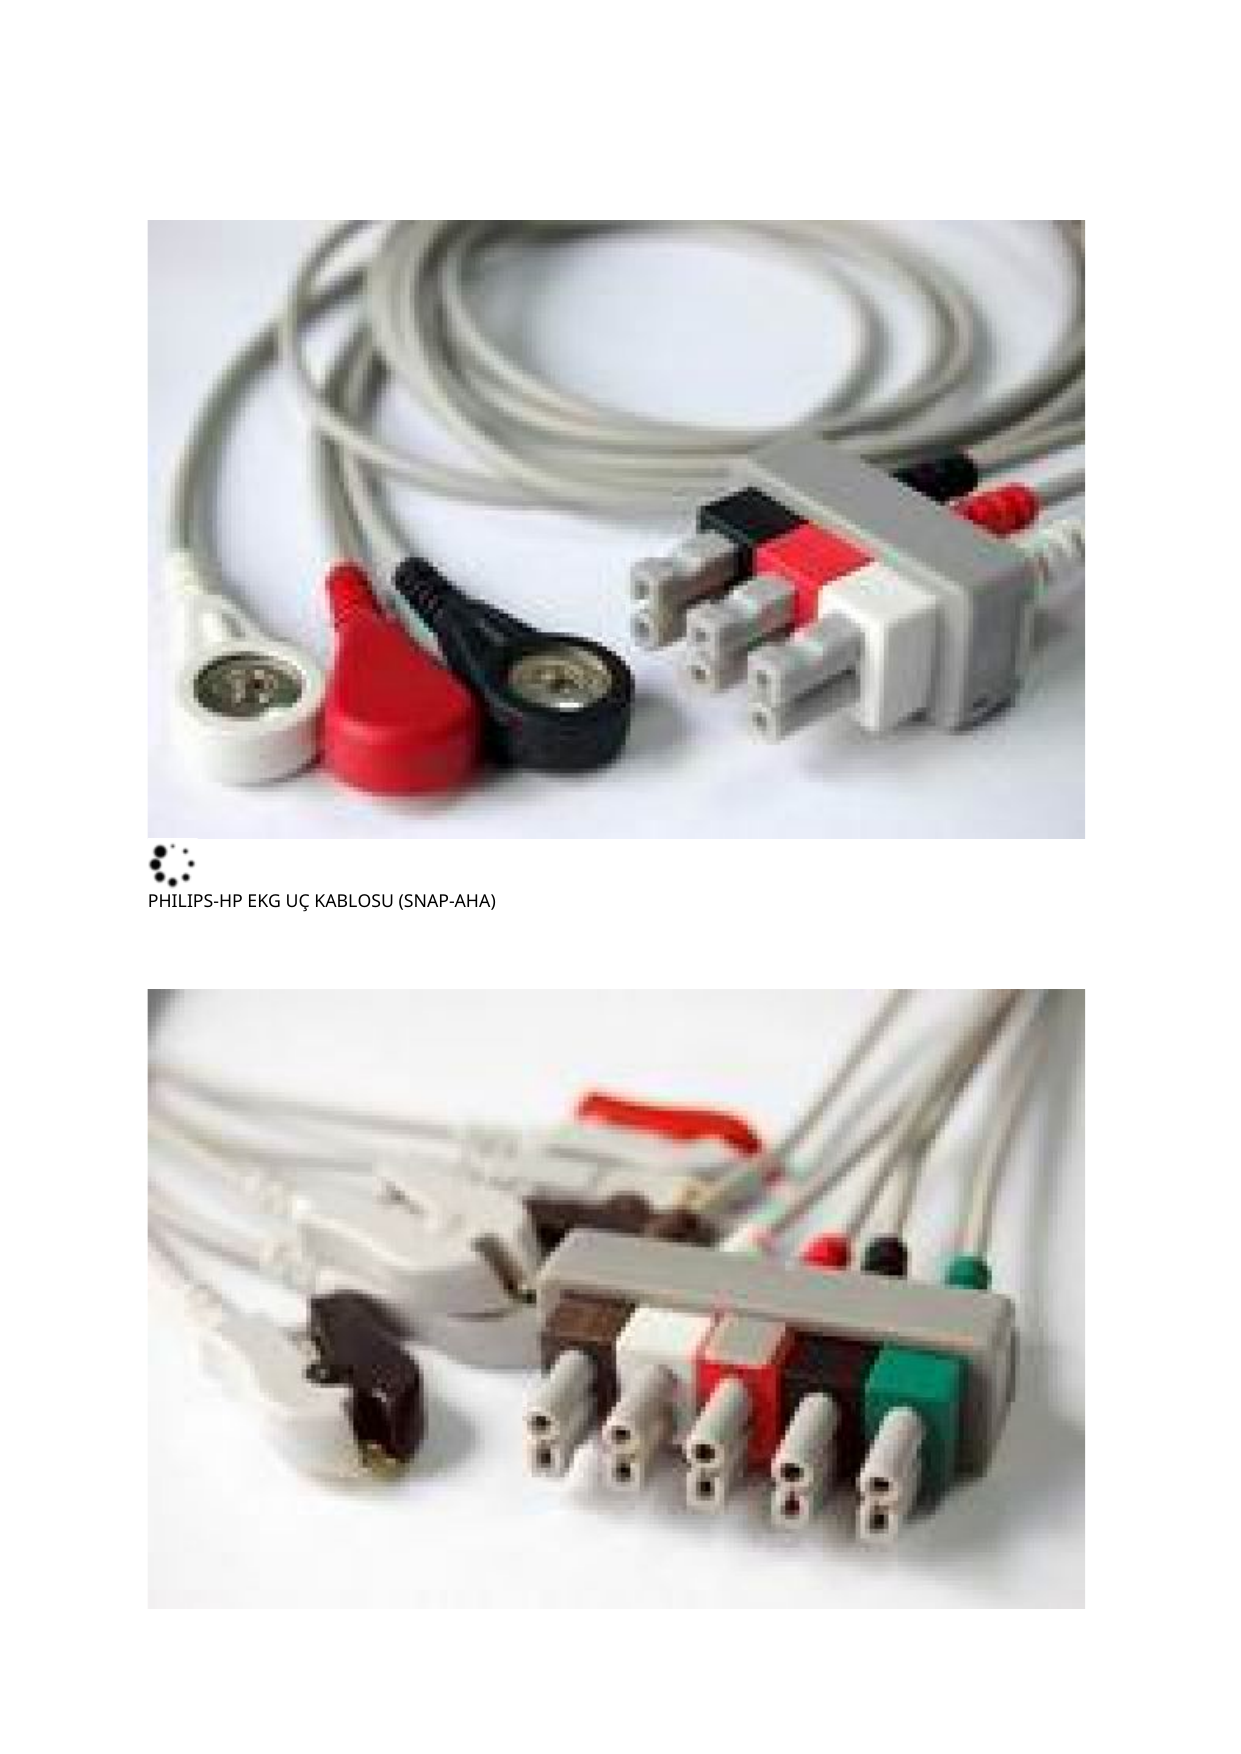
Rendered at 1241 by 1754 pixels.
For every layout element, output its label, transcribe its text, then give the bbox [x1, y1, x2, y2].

picture [147, 989, 1085, 1609]
picture [147, 220, 1085, 889]
text PHILIPS-HP EKG UÇ KABLOSU (SNAP-AHA) [148, 889, 1093, 941]
